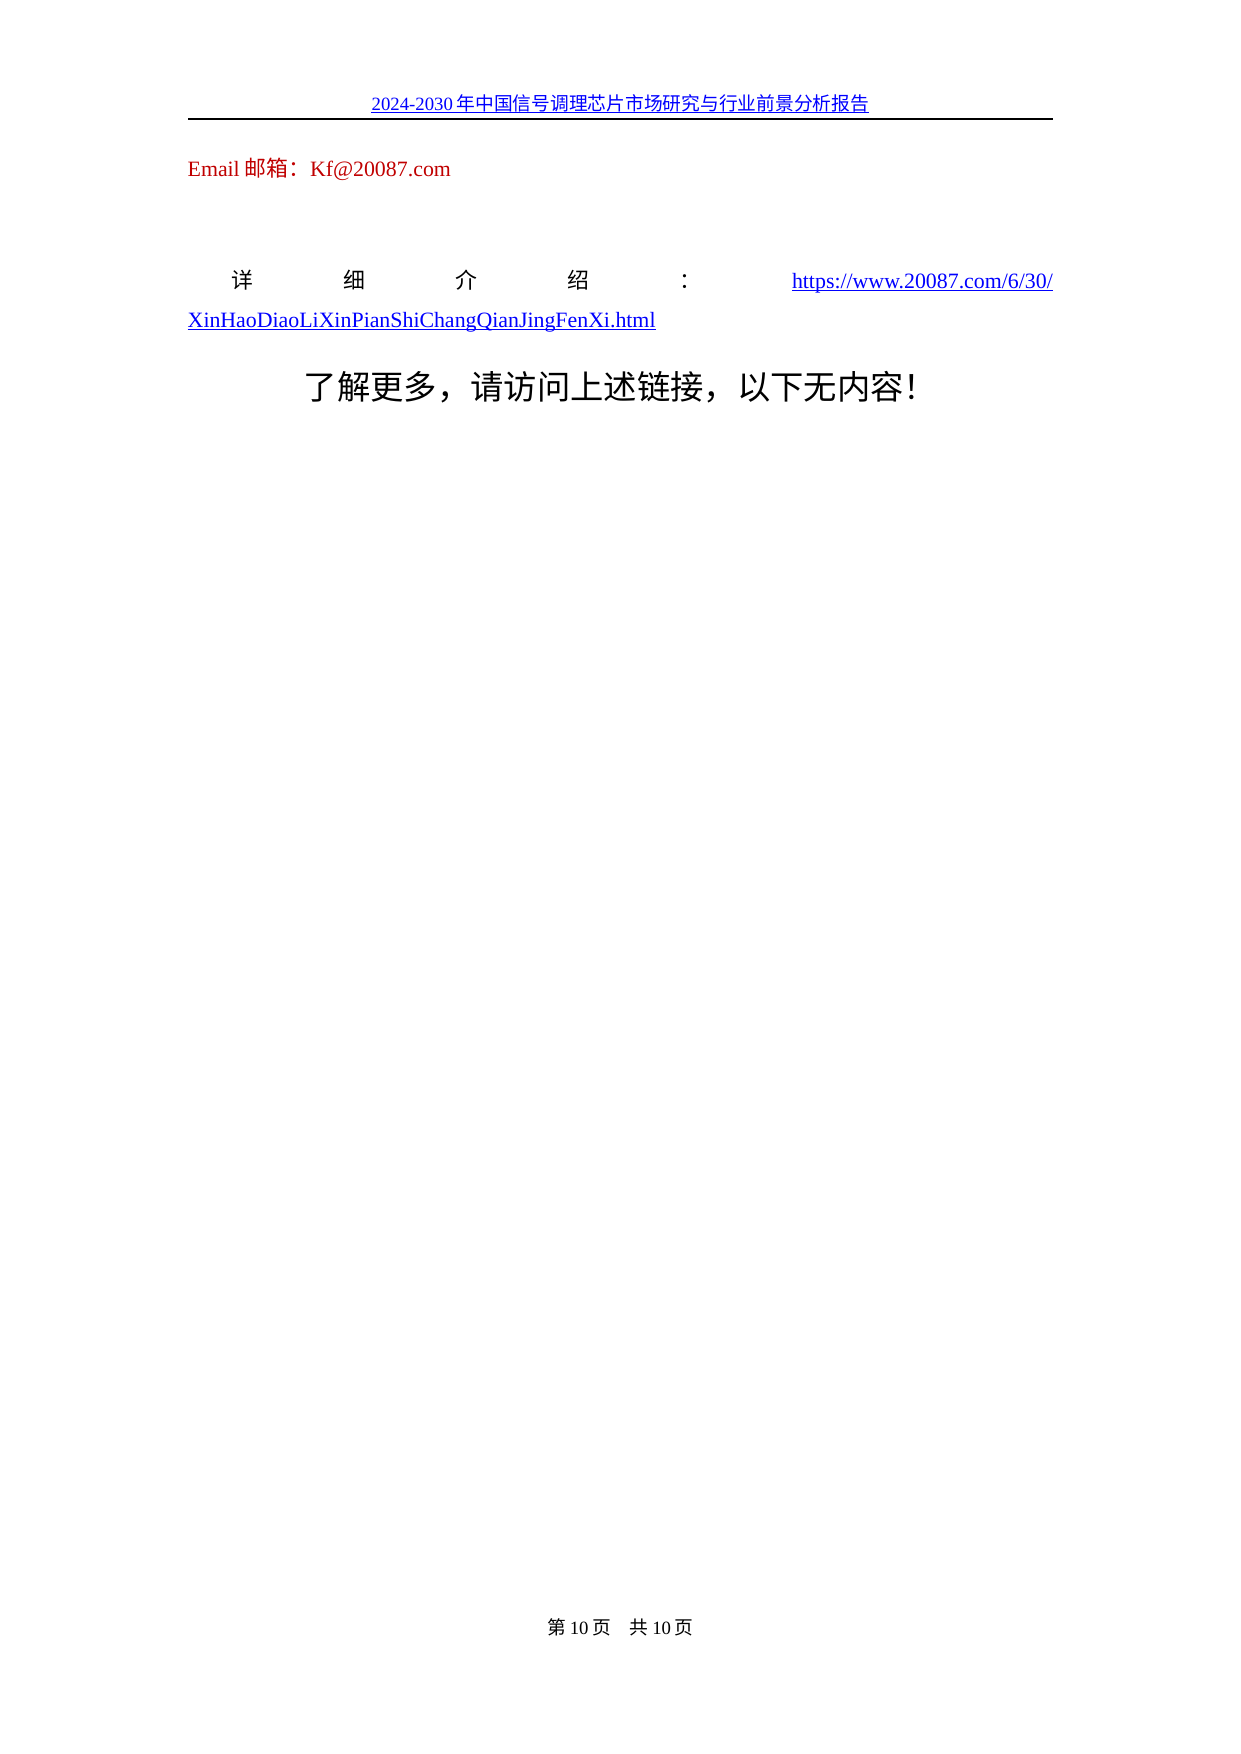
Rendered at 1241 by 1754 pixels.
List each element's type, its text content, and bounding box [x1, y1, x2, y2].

text 详细介绍：https://www.20087.com/6/30/XinHaoDiaoLiXinPianShiChangQianJingFenXi.html [187, 263, 1053, 336]
text Email邮箱：Kf@20087.com [187, 150, 1053, 183]
title 了解更多，请访问上述链接，以下无内容！ [187, 352, 1053, 417]
